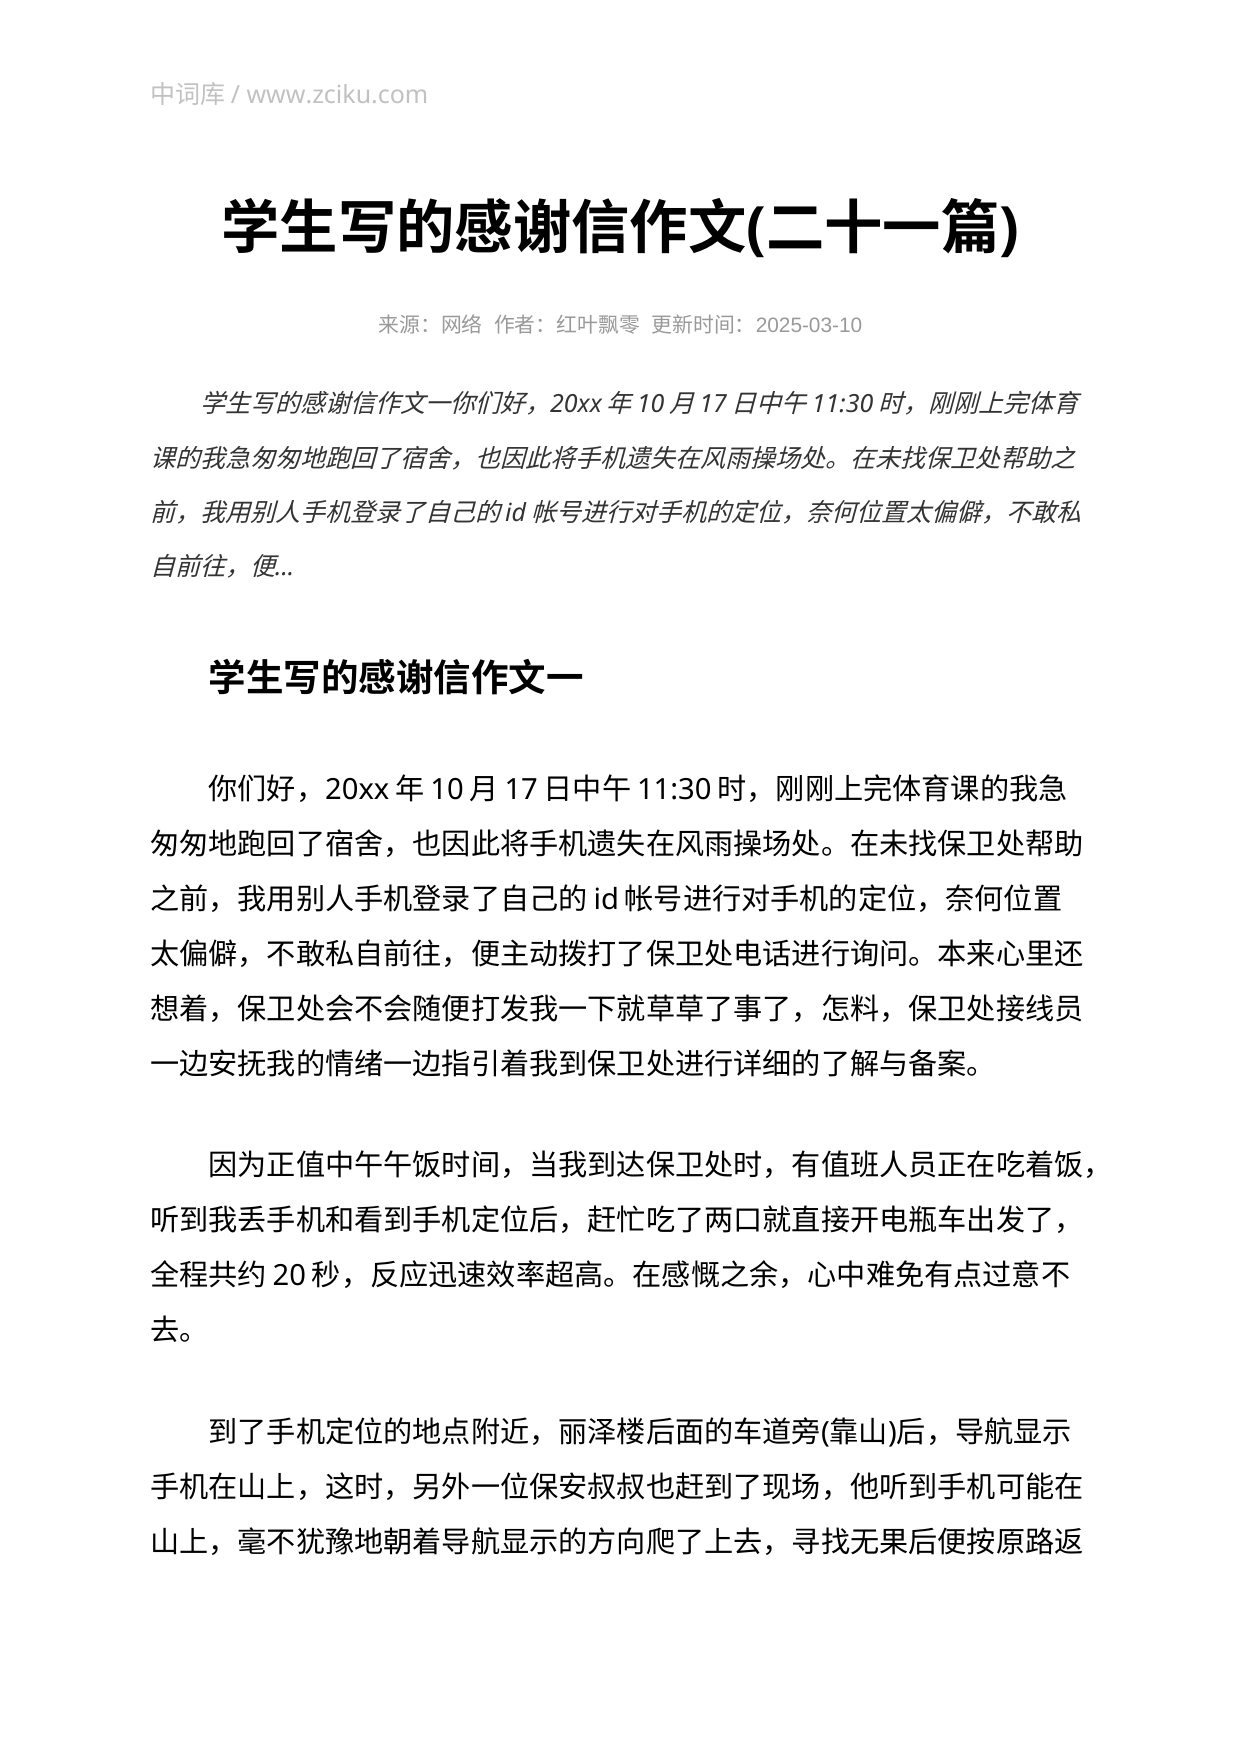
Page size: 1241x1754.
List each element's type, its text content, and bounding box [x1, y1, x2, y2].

text 学生写的感谢信作文一 [150, 648, 1090, 702]
text 因为正值中午午饭时间，当我到达保卫处时，有值班人员正在吃着饭，听到我丢手机和看到手机定位后，赶忙吃了两口就直接开电瓶车出发了，全程共约20秒，反应迅速效率超高。在感慨之余，心中难免有点过意不去。 [150, 1142, 1090, 1349]
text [150, 1408, 1090, 1561]
subtitle 学生写的感谢信作文(二十一篇) [150, 181, 1090, 266]
text 你们好，20xx年10月17日中午11:30时，刚刚上完体育课的我急匆匆地跑回了宿舍，也因此将手机遗失在风雨操场处。在未找保卫处帮助之前，我用别人手机登录了自己的id帐号进行对手机的定位，奈何位置太偏僻，不敢私自前往，便主动拨打了保卫处电话进行询问。本来心里还想着，保卫处会不会随便打发我一下就草草了事了，怎料，保卫处接线员一边安抚我的情绪一边指引着我到保卫处进行详细的了解与备案。 [150, 766, 1090, 1082]
text 来源：网络 作者：红叶飘零 更新时间：2025-03-10 [150, 313, 1090, 337]
text 学生写的感谢信作文一你们好，20xx年10月17日中午11:30时，刚刚上完体育课的我急匆匆地跑回了宿舍，也因此将手机遗失在风雨操场处。在未找保卫处帮助之前，我用别人手机登录了自己的id帐号进行对手机的定位，奈何位置太偏僻，不敢私自前往，便... [150, 384, 1090, 583]
